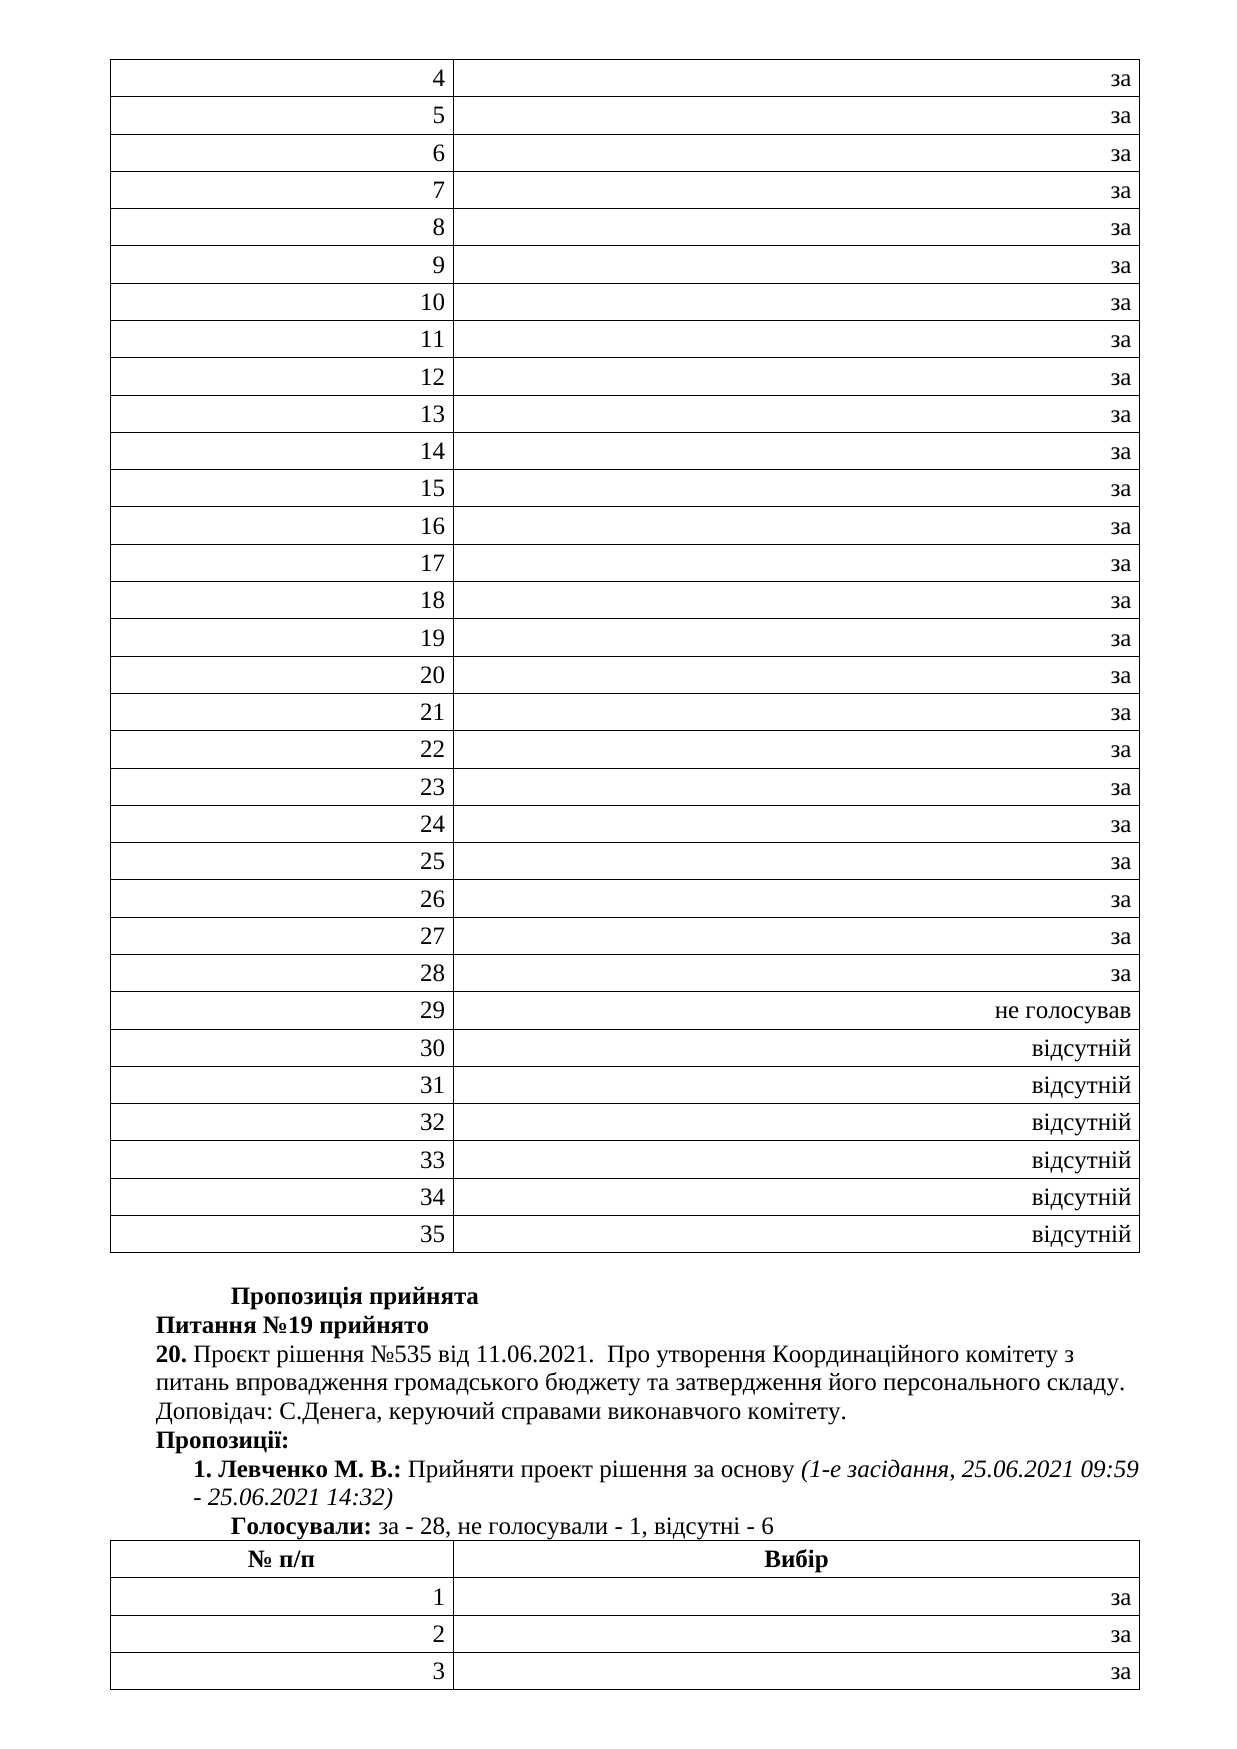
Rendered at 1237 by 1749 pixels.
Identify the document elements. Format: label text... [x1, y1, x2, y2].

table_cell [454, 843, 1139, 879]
text 1. Левченко М. В.: Прийняти проект рішення за основу (1-е засідання, 25.06.2021 09:59 - 25.06.2021 14:32) [193, 1454, 1148, 1511]
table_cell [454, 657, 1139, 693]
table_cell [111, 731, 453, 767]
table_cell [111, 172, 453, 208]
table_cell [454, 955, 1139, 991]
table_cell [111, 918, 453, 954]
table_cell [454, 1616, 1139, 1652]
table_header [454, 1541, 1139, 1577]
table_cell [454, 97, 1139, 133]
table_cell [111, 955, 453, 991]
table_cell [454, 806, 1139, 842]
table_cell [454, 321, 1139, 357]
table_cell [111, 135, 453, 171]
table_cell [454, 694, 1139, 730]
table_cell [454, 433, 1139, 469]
text Пропозиції: [156, 1425, 1148, 1454]
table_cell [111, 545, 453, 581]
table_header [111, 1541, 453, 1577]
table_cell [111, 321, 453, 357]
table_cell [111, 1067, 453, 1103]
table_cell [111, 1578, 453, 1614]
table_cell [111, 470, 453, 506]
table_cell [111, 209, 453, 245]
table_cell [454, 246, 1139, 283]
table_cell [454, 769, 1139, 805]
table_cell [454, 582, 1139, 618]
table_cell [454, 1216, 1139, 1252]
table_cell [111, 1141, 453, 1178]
text Питання №19 прийнято [156, 1310, 1148, 1339]
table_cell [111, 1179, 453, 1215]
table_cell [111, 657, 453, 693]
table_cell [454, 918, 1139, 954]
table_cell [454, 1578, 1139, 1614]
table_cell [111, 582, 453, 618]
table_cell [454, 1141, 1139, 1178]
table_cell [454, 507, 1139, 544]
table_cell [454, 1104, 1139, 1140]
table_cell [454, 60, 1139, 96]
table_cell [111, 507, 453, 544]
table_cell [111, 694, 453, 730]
text 20. Проєкт рішення №535 від 11.06.2021. Про утворення Координаційного комітету з питань впровадження громадського бюджету та затвердження його персонального складу. Доповідач: С.Денега, керуючий справами виконавчого комітету. [156, 1339, 1148, 1425]
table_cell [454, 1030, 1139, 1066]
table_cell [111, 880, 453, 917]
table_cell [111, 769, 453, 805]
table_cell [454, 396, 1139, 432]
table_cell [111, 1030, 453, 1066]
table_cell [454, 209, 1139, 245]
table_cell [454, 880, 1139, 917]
text Пропозиція прийнята [231, 1252, 1148, 1310]
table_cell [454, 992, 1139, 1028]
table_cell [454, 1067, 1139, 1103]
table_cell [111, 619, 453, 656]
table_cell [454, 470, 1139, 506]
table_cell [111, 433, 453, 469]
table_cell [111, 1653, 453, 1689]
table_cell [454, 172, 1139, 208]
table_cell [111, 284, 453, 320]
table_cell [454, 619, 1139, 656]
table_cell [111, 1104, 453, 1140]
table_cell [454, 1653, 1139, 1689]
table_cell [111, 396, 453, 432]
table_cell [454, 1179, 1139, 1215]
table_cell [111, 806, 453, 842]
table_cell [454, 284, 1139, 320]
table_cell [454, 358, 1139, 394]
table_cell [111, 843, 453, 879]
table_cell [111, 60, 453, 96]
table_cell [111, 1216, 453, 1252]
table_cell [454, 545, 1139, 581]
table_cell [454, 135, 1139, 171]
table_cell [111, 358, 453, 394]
text Голосували: за - 28, не голосували - 1, відсутні - 6 [231, 1511, 1148, 1540]
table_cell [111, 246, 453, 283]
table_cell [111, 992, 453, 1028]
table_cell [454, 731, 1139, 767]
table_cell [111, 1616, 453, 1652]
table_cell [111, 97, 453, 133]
